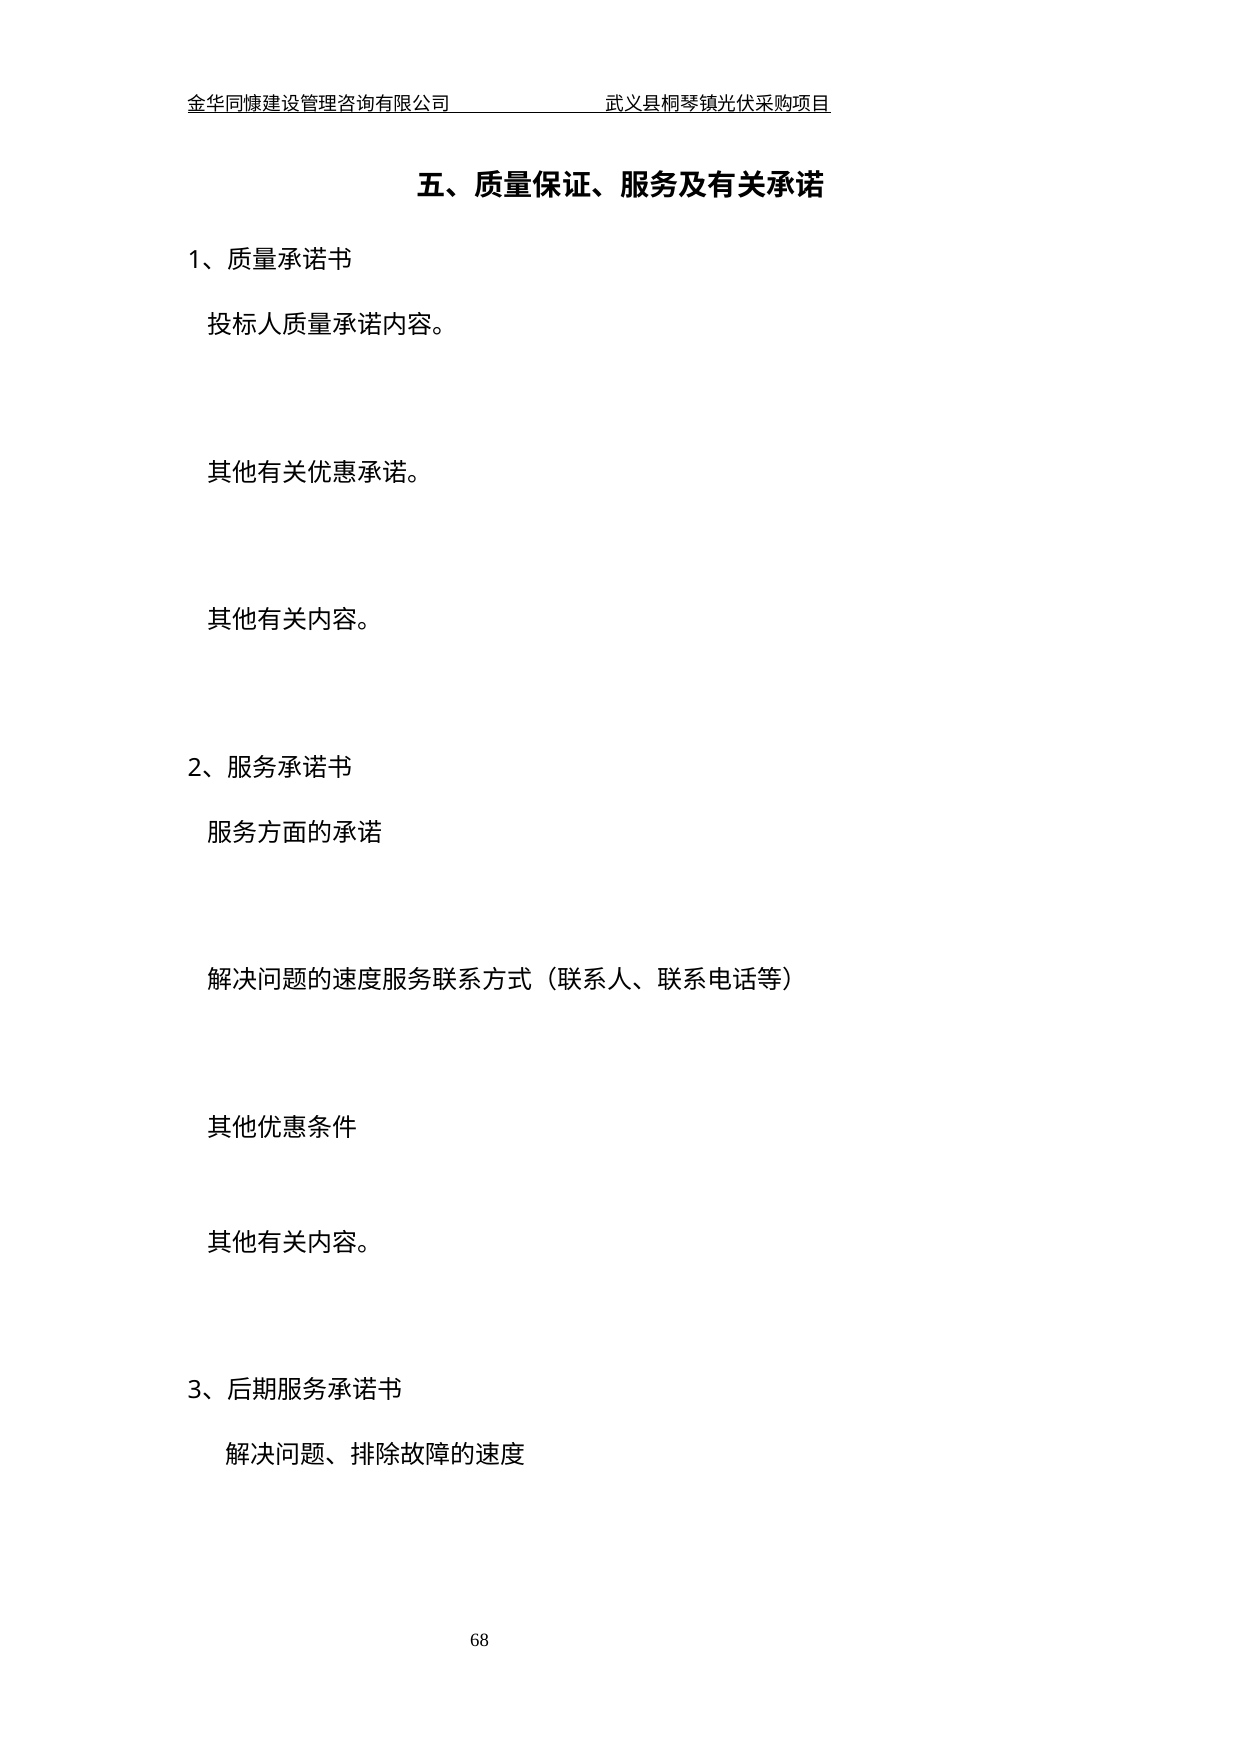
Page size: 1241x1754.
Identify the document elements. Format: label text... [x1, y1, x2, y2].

text 其他有关内容。 [187, 1208, 1053, 1273]
text 其他有关优惠承诺。 [187, 438, 1053, 503]
text 2、服务承诺书 [187, 733, 1053, 798]
text 解决问题的速度服务联系方式（联系人、联系电话等） [187, 945, 1053, 1010]
text 服务方面的承诺 [187, 798, 1053, 863]
text 其他有关内容。 [187, 585, 1053, 650]
text 3、后期服务承诺书 [187, 1355, 1053, 1420]
text 1、质量承诺书 [187, 225, 1053, 290]
text 解决问题、排除故障的速度 [187, 1420, 1053, 1485]
text 其他优惠条件 [187, 1093, 1053, 1158]
subtitle 五、质量保证、服务及有关承诺 [187, 162, 1053, 204]
text 投标人质量承诺内容。 [187, 290, 1053, 355]
